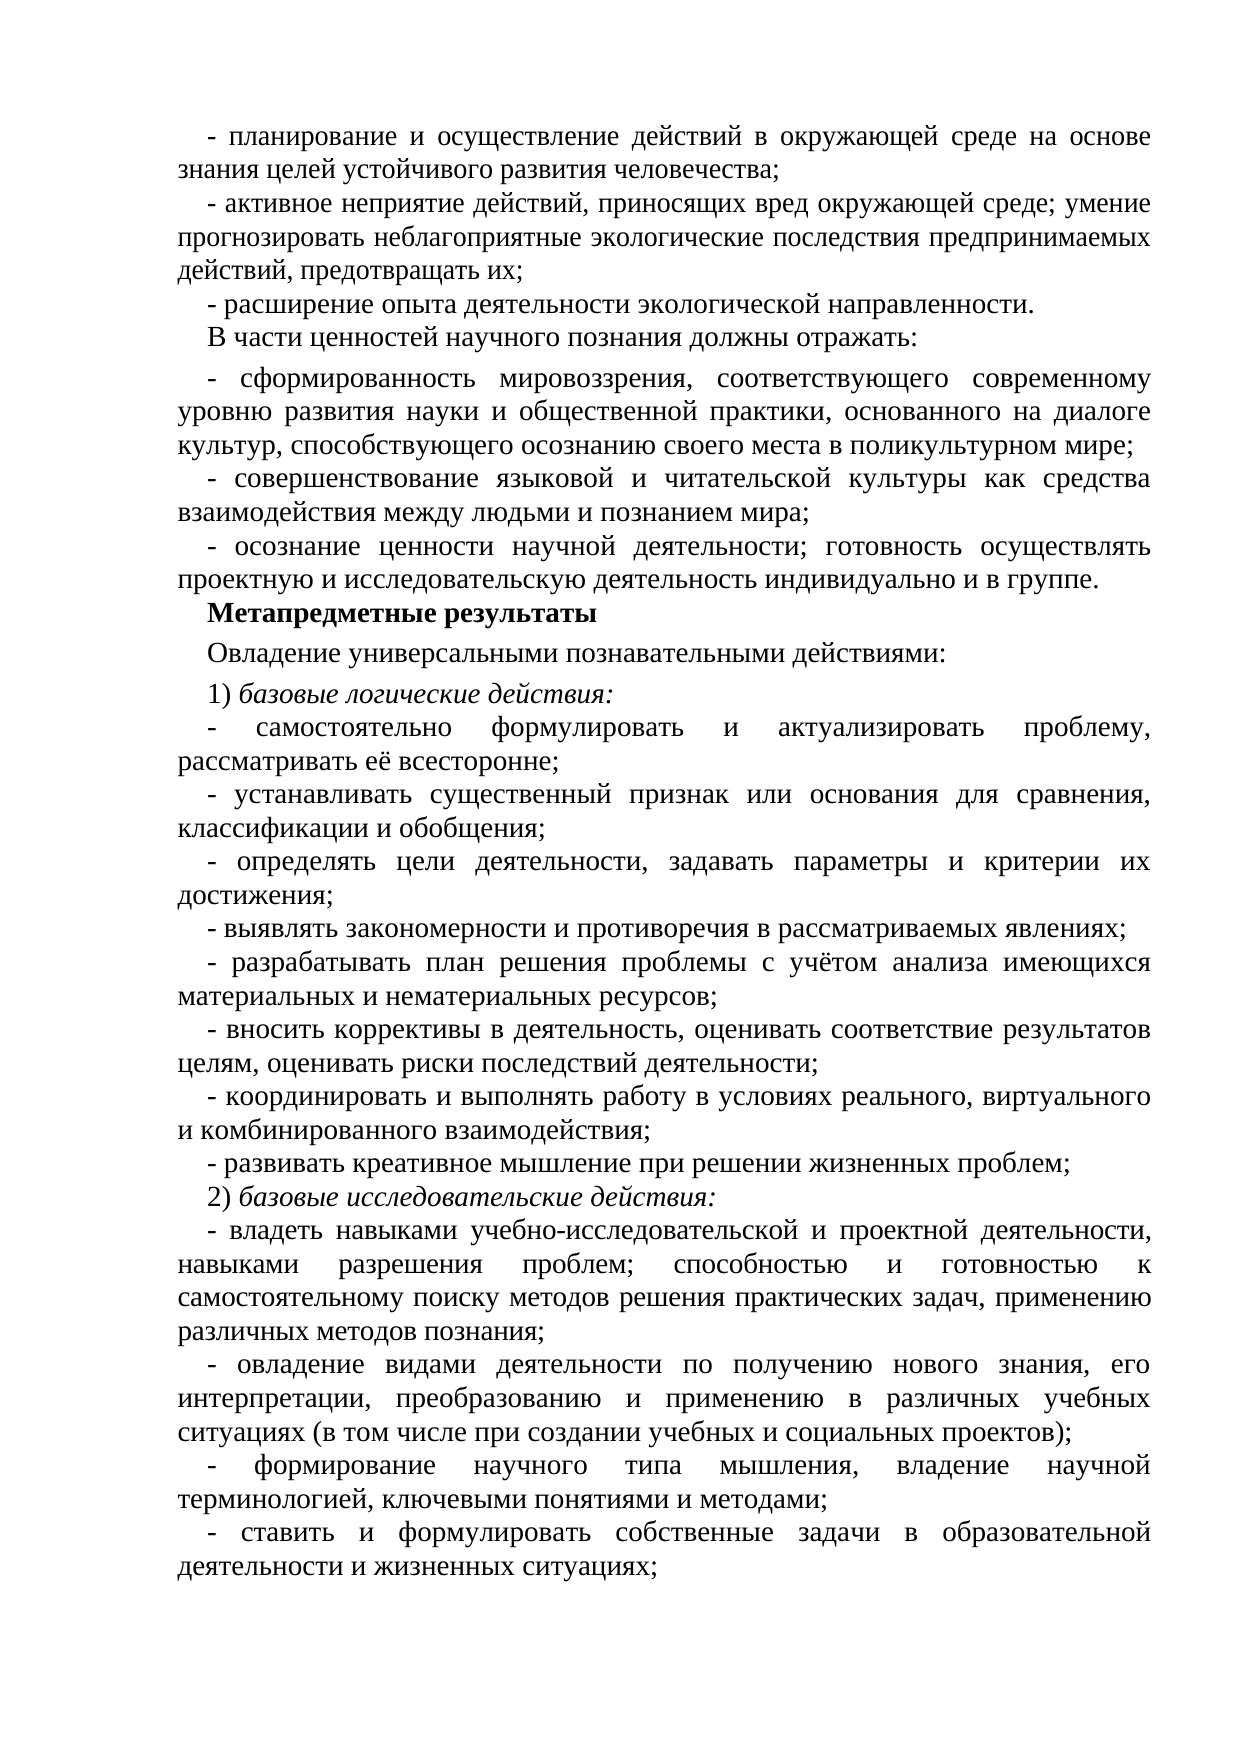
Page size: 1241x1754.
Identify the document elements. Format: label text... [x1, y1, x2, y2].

text - осознание ценности научной деятельности; готовность осуществлять проектную и исследовательскую деятельность индивидуально и в группе. [177, 528, 1152, 595]
text Овладение универсальными познавательными действиями: [177, 635, 1152, 676]
text - координировать и выполнять работу в условиях реального, виртуального и комбинированного взаимодействия; [177, 1078, 1152, 1145]
text - совершенствование языковой и читательской культуры как средства взаимодействия между людьми и познанием мира; [177, 461, 1152, 528]
text 2) базовые исследовательские действия: [177, 1179, 1152, 1212]
text 1) базовые логические действия: [177, 676, 1152, 709]
text - активное неприятие действий, приносящих вред окружающей среде; умение прогнозировать неблагоприятные экологические последствия предпринимаемых действий, предотвращать их; [177, 185, 1152, 286]
text Метапредметные результаты [177, 595, 1152, 635]
text - ставить и формулировать собственные задачи в образовательной деятельности и жизненных ситуациях; [177, 1514, 1152, 1581]
text В части ценностей научного познания должны отражать: [177, 319, 1152, 360]
text - овладение видами деятельности по получению нового знания, его интерпретации, преобразованию и применению в различных учебных ситуациях (в том числе при создании учебных и социальных проектов); [177, 1347, 1152, 1447]
text - устанавливать существенный признак или основания для сравнения, классификации и обобщения; [177, 776, 1152, 843]
text - выявлять закономерности и противоречия в рассматриваемых явлениях; [177, 911, 1152, 944]
text - владеть навыками учебно-исследовательской и проектной деятельности, навыками разрешения проблем; способностью и готовностью к самостоятельному поиску методов решения практических задач, применению различных методов познания; [177, 1212, 1152, 1347]
text - сформированность мировоззрения, соответствующего современному уровню развития науки и общественной практики, основанного на диалоге культур, способствующего осознанию своего места в поликультурном мире; [177, 360, 1152, 461]
text - вносить коррективы в деятельность, оценивать соответствие результатов целям, оценивать риски последствий деятельности; [177, 1011, 1152, 1078]
text - развивать креативное мышление при решении жизненных проблем; [177, 1145, 1152, 1179]
text - формирование научного типа мышления, владение научной терминологией, ключевыми понятиями и методами; [177, 1447, 1152, 1514]
text - самостоятельно формулировать и актуализировать проблему, рассматривать её всесторонне; [177, 709, 1152, 776]
text - разрабатывать план решения проблемы с учётом анализа имеющихся материальных и нематериальных ресурсов; [177, 944, 1152, 1011]
text - определять цели деятельности, задавать параметры и критерии их достижения; [177, 843, 1152, 911]
text - планирование и осуществление действий в окружающей среде на основе знания целей устойчивого развития человечества; [177, 118, 1152, 185]
text - расширение опыта деятельности экологической направленности. [177, 286, 1152, 319]
